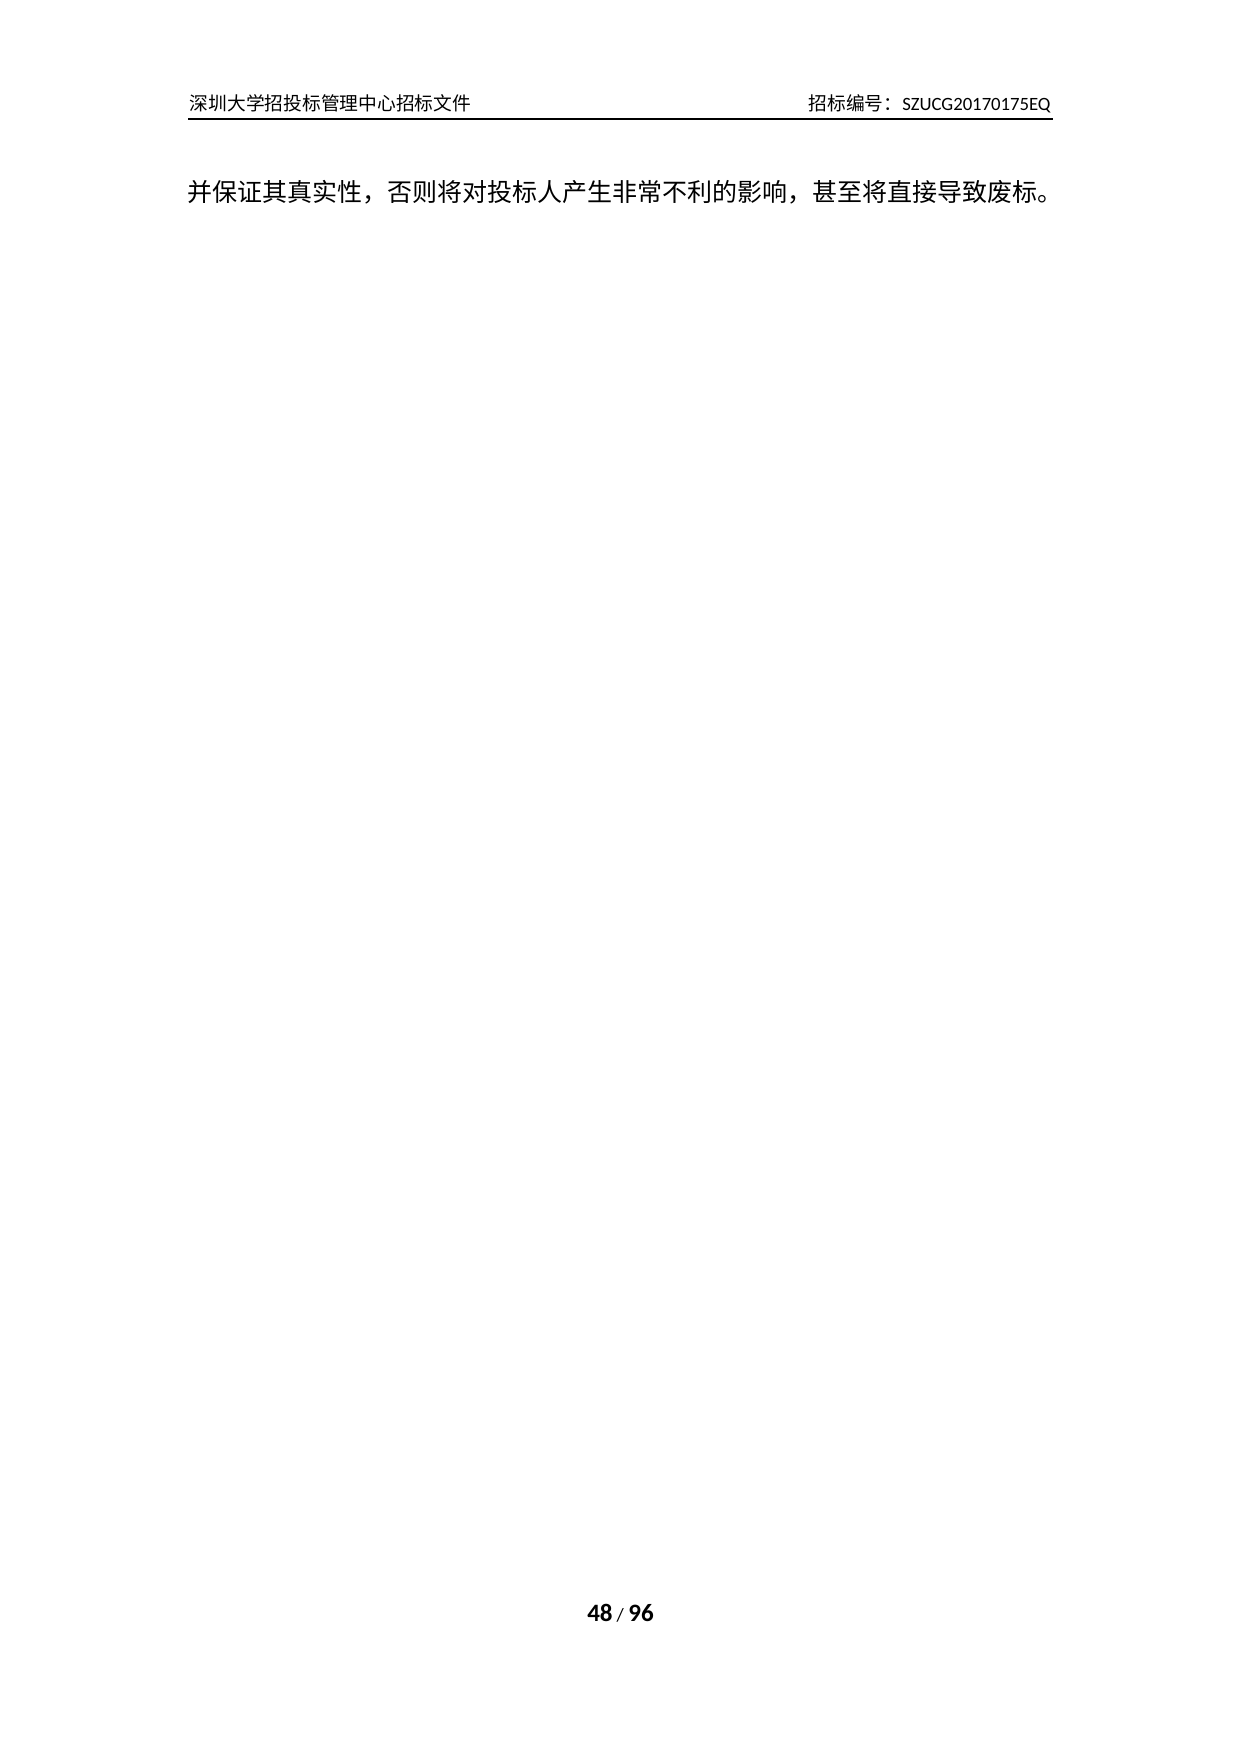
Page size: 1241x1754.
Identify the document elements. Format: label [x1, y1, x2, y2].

text [187, 158, 1053, 223]
